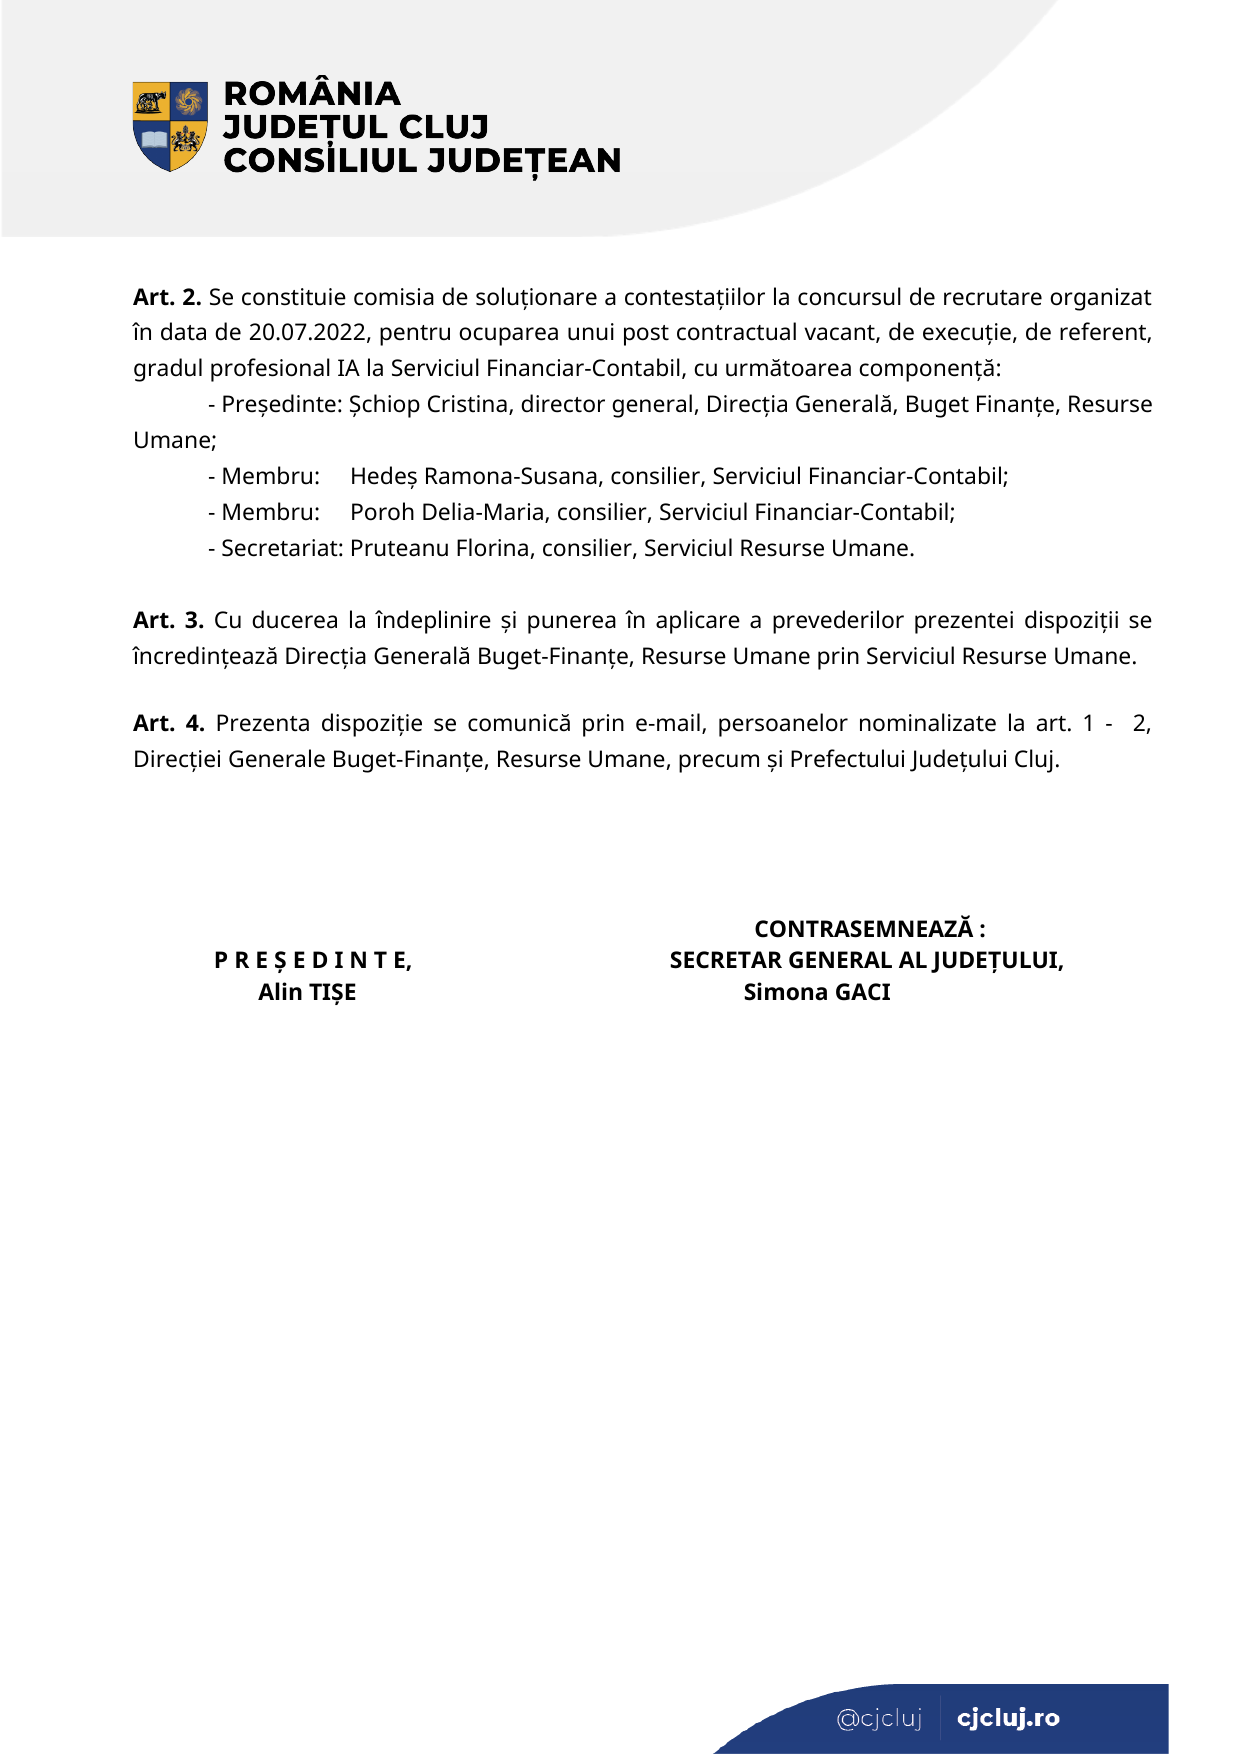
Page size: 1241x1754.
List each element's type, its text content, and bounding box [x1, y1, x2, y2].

text - Membru: Poroh Delia-Maria, consilier, Serviciul Financiar-Contabil; [133, 496, 1153, 527]
text - Președinte: Șchiop Cristina, director general, Direcția Generală, Buget Finanțe, Resurse Umane; [133, 388, 1153, 455]
text - Membru: Hedeș Ramona-Susana, consilier, Serviciul Financiar-Contabil; [133, 460, 1153, 491]
text Alin TIȘE Simona GACI [133, 975, 1153, 1007]
text Art. 3. Cu ducerea la îndeplinire și punerea în aplicare a prevederilor prezentei dispoziții se încredințează Direcția Generală Buget-Finanțe, Resurse Umane prin Serviciul Resurse Umane. [133, 604, 1153, 671]
text P R E Ș E D I N T E, SECRETAR GENERAL AL JUDEȚULUI, [133, 944, 1153, 975]
text CONTRASEMNEAZĂ : [133, 913, 1153, 944]
text - Secretariat: Pruteanu Florina, consilier, Serviciul Resurse Umane. [133, 532, 1153, 563]
text Art. 4. Prezenta dispoziție se comunică prin e-mail, persoanelor nominalizate la art. 1 - 2, Direcției Generale Buget-Finanțe, Resurse Umane, precum și Prefectului Județului Cluj. [133, 707, 1153, 774]
text Art. 2. Se constituie comisia de soluționare a contestațiilor la concursul de recrutare organizat în data de 20.07.2022, pentru ocuparea unui post contractual vacant, de execuție, de referent, gradul profesional IA la Serviciul Financiar-Contabil, cu următoarea componență: [133, 280, 1153, 383]
picture [712, 1684, 1169, 1754]
picture [132, 75, 620, 181]
